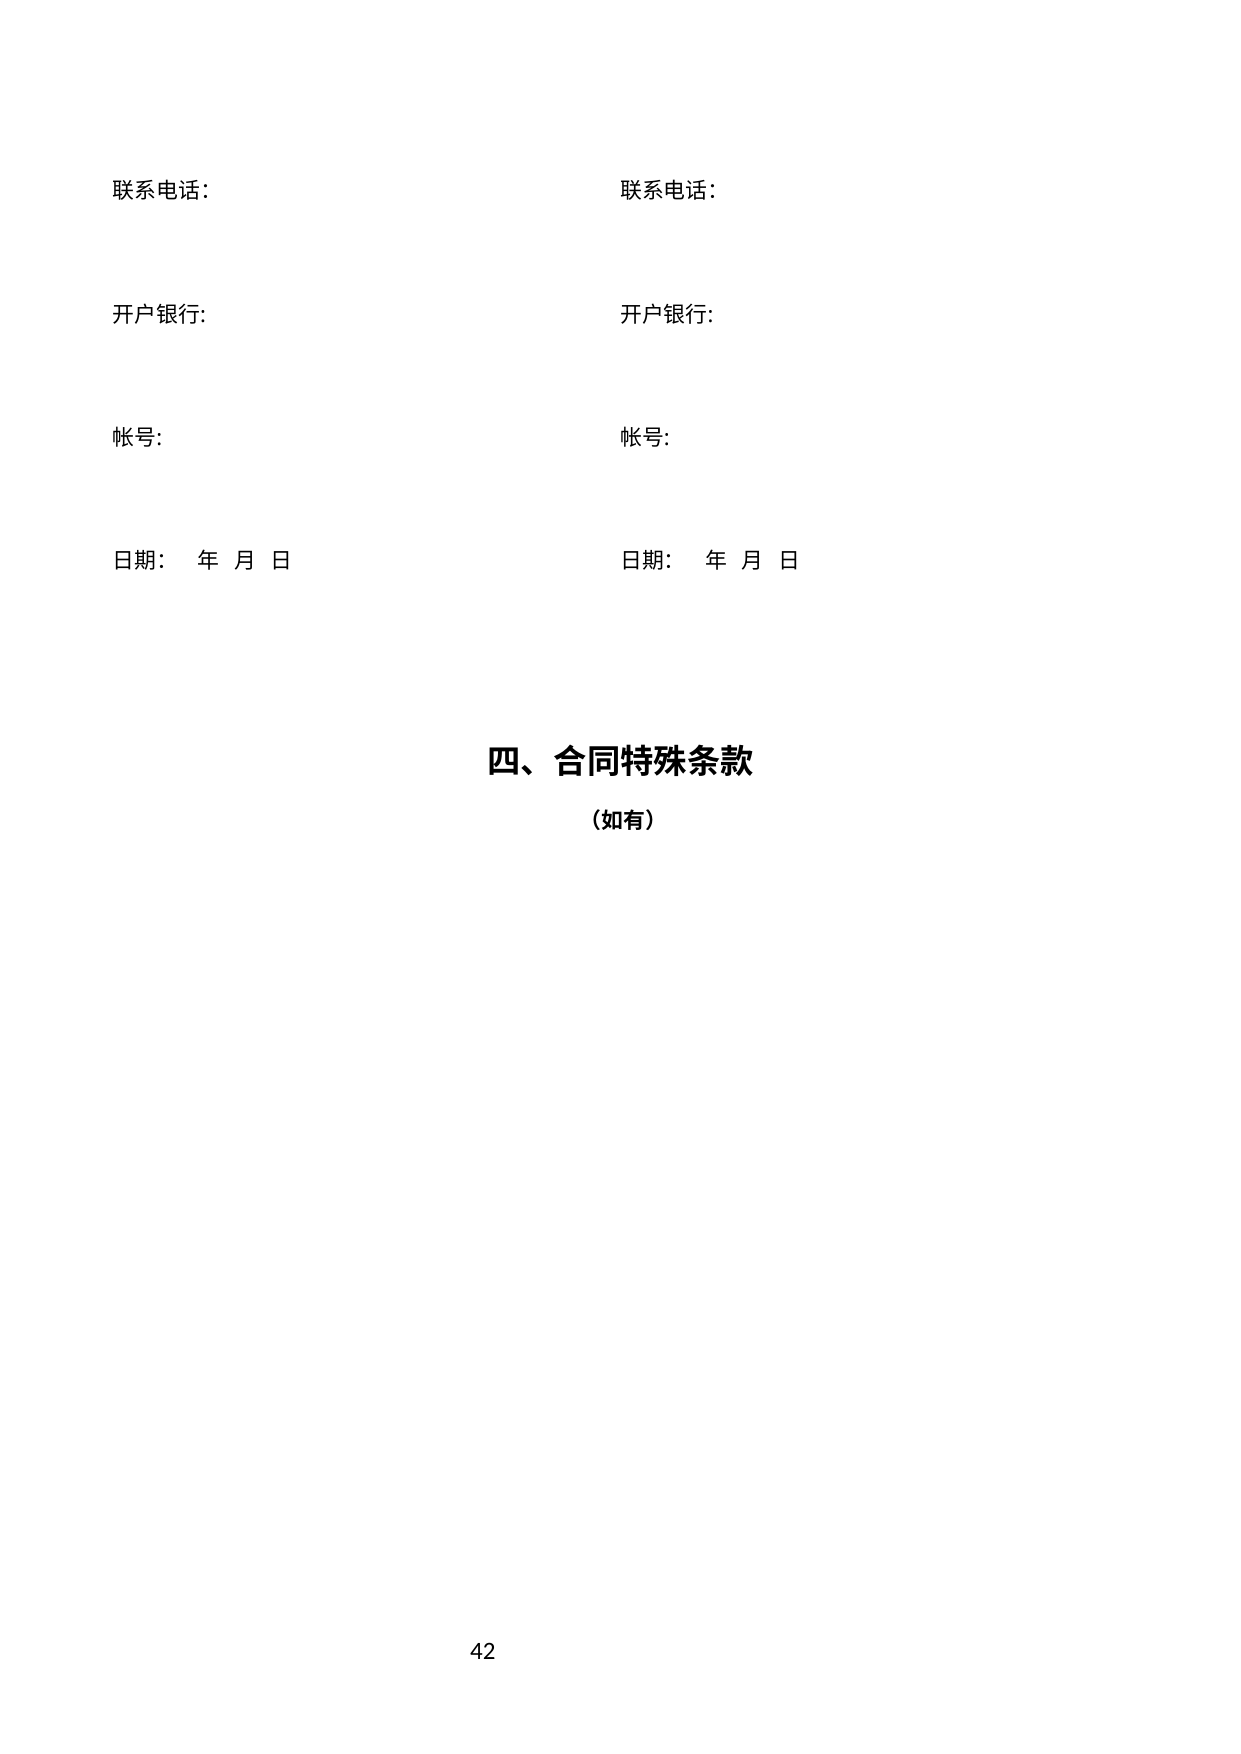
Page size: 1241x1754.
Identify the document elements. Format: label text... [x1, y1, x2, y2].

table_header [101, 160, 609, 639]
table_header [609, 160, 1116, 639]
text 四、合同特殊条款 [112, 729, 1128, 789]
text （如有） [112, 789, 1128, 848]
